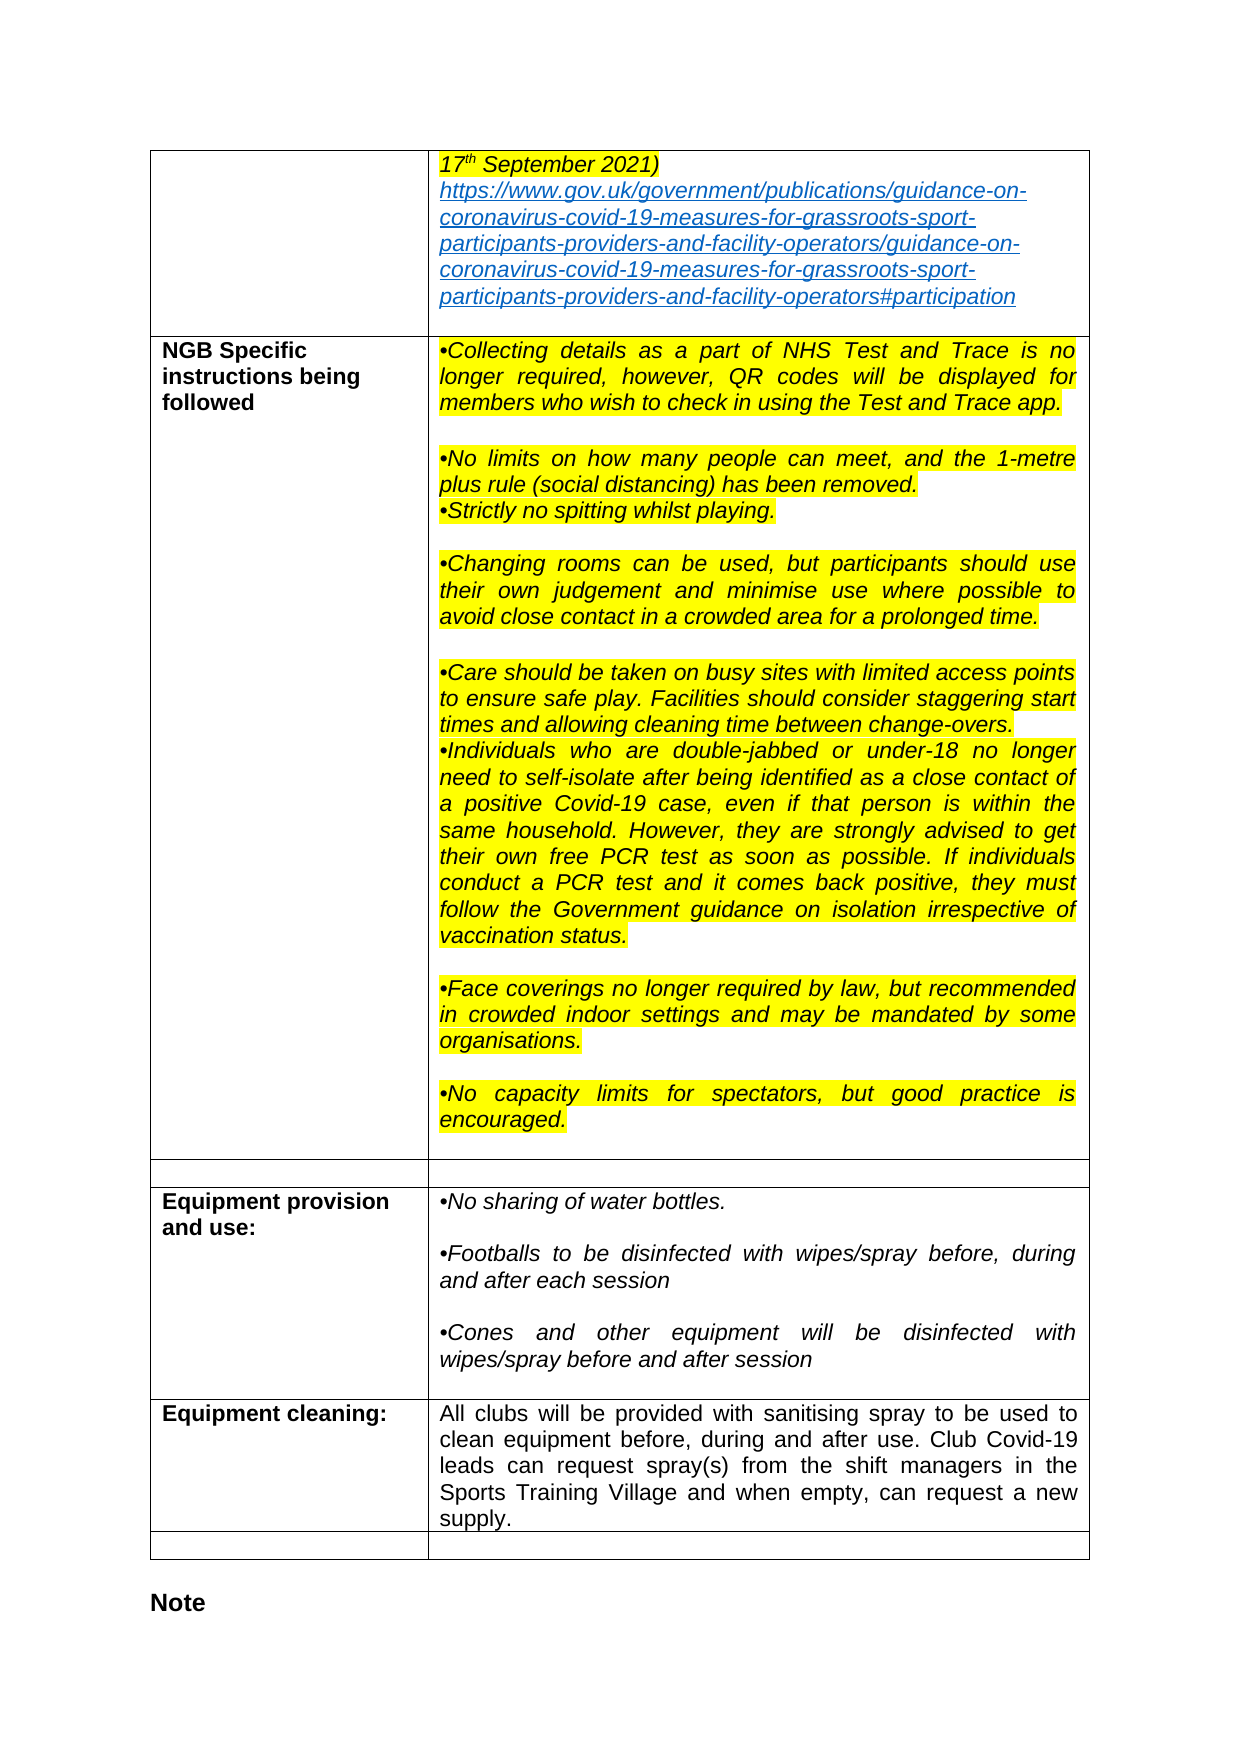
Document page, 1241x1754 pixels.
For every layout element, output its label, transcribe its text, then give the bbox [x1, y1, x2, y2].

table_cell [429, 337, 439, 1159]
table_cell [151, 151, 428, 336]
table_cell [151, 1160, 428, 1187]
table_cell Equipment provision and use: [151, 1188, 428, 1398]
table_cell NGB Specific instructions being followed [151, 337, 428, 1159]
table_cell Equipment cleaning: [151, 1400, 428, 1531]
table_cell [429, 151, 1089, 336]
table_cell [429, 1160, 1089, 1187]
table_cell [429, 1532, 1089, 1559]
text Note [150, 1588, 1090, 1617]
table_cell All clubs will be provided with sanitising spray to be used to clean equipment before, during and after use. Club Covid-19 leads can request spray(s) from the shift managers in the Sports Training Village and when empty, can request a new supply. [429, 1400, 1089, 1531]
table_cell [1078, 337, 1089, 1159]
table_cell •No sharing of water bottles. •Footballs to be disinfected with wipes/spray before, during and after each session •Cones and other equipment will be disinfected with wipes/spray before and after session [429, 1188, 1089, 1398]
table_cell [151, 1532, 428, 1559]
